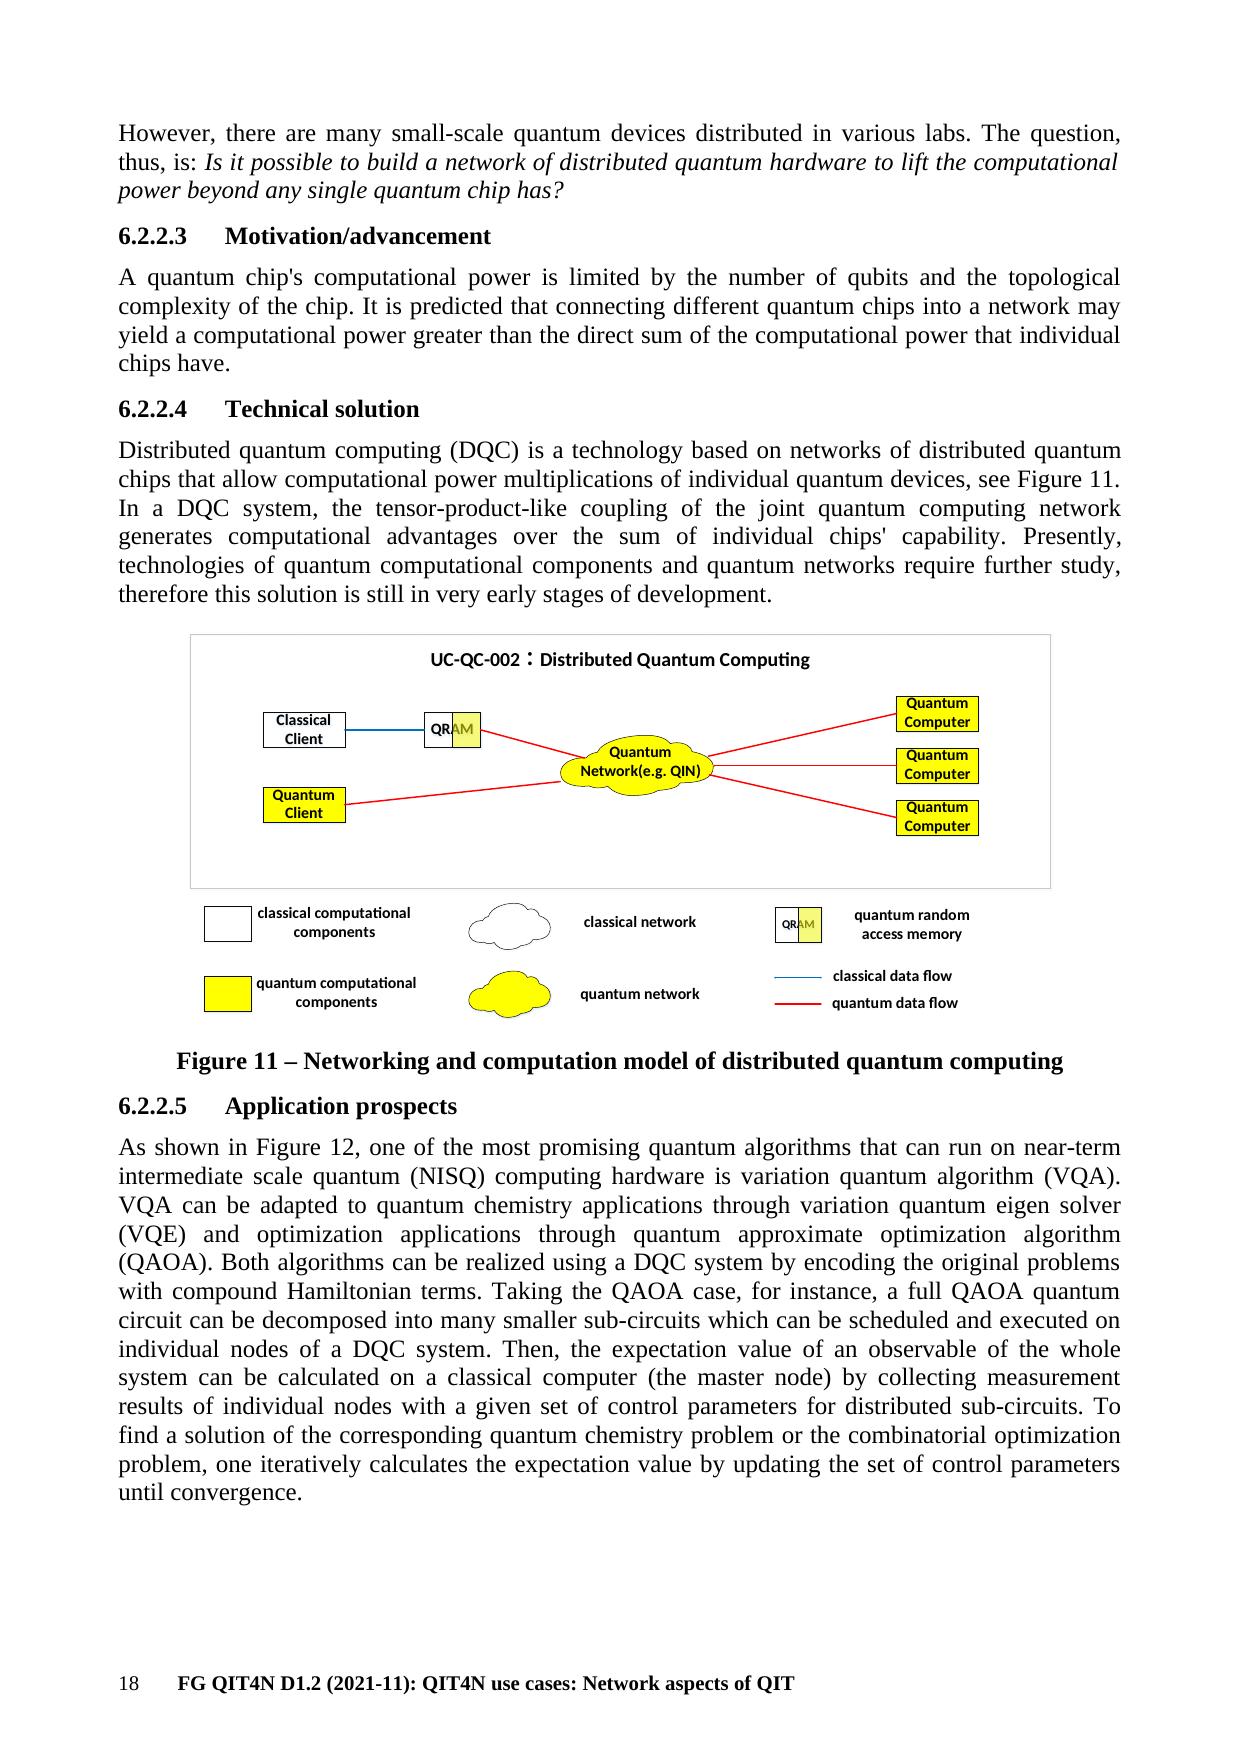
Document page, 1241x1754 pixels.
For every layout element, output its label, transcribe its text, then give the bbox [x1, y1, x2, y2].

text Distributed quantum computing (DQC) is a technology based on networks of distributed quantum chips that allow computational power multiplications of individual quantum devices, see Figure 11. In a DQC system, the tensor-product-like coupling of the joint quantum computing network generates computational advantages over the sum of individual chips' capability. Presently, technologies of quantum computational components and quantum networks require further study, therefore this solution is still in very early stages of development. [118, 435, 1122, 608]
title Figure 11 – Networking and computation model of distributed quantum computing [118, 1046, 1122, 1074]
text As shown in Figure 12, one of the most promising quantum algorithms that can run on near-term intermediate scale quantum (NISQ) computing hardware is variation quantum algorithm (VQA). VQA can be adapted to quantum chemistry applications through variation quantum eigen solver (VQE) and optimization applications through quantum approximate optimization algorithm (QAOA). Both algorithms can be realized using a DQC system by encoding the original problems with compound Hamiltonian terms. Taking the QAOA case, for instance, a full QAOA quantum circuit can be decomposed into many smaller sub-circuits which can be scheduled and executed on individual nodes of a DQC system. Then, the expectation value of an observable of the whole system can be calculated on a classical computer (the master node) by collecting measurement results of individual nodes with a given set of control parameters for distributed sub-circuits. To find a solution of the corresponding quantum chemistry problem or the combinatorial optimization problem, one iteratively calculates the expectation value by updating the set of control parameters until convergence. [118, 1132, 1122, 1506]
subtitle 6.2.2.4 Technical solution [118, 394, 1122, 423]
subtitle 6.2.2.3 Motivation/advancement [118, 221, 1122, 250]
text A quantum chip's computational power is limited by the number of qubits and the topological complexity of the chip. It is predicted that connecting different quantum chips into a network may yield a computational power greater than the direct sum of the computational power that individual chips have. [118, 262, 1122, 377]
subtitle 6.2.2.5 Application prospects [118, 1091, 1122, 1120]
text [118, 118, 1122, 204]
